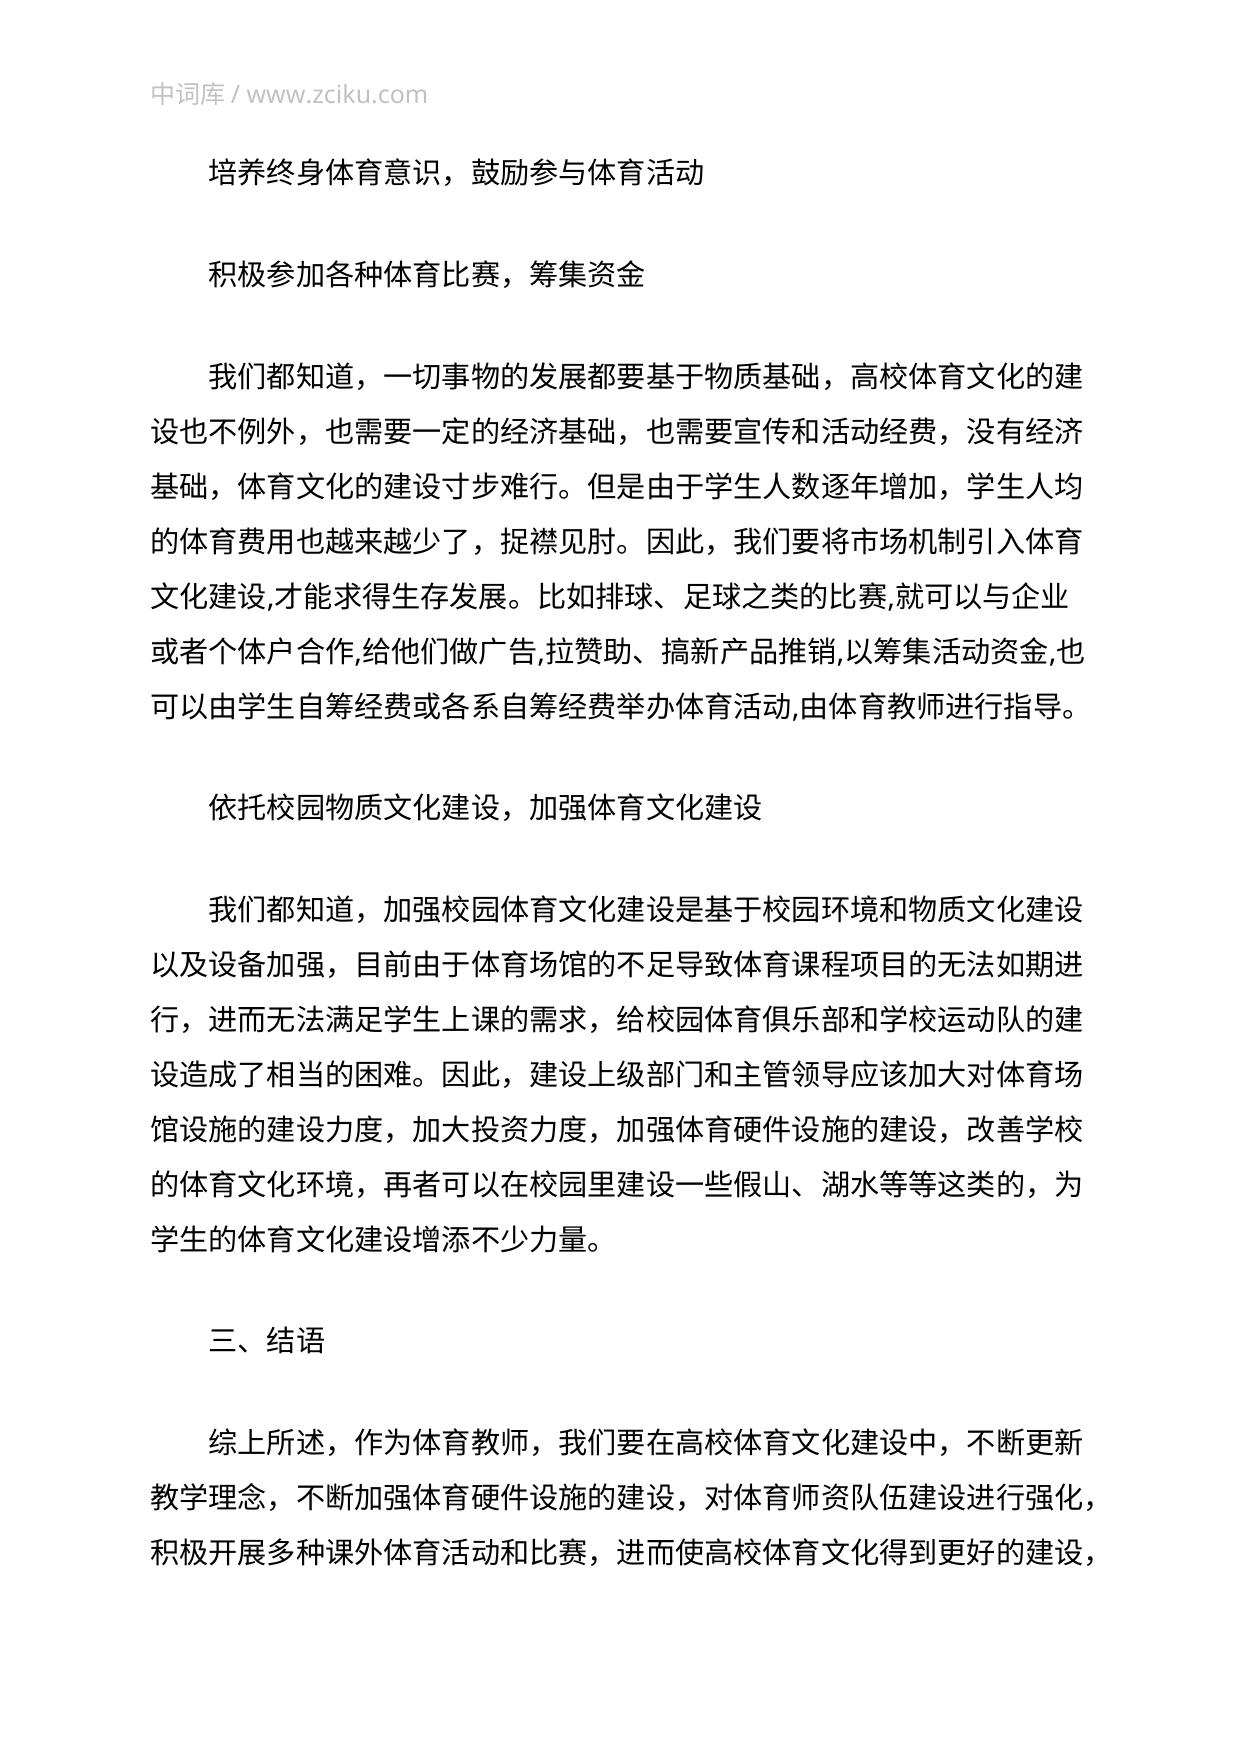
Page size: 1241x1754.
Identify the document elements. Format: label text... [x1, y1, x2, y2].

text 依托校园物质文化建设，加强体育文化建设 [150, 785, 1090, 827]
text 我们都知道，一切事物的发展都要基于物质基础，高校体育文化的建设也不例外，也需要一定的经济基础，也需要宣传和活动经费，没有经济基础，体育文化的建设寸步难行。但是由于学生人数逐年增加，学生人均的体育费用也越来越少了，捉襟见肘。因此，我们要将市场机制引入体育文化建设,才能求得生存发展。比如排球、足球之类的比赛,就可以与企业或者个体户合作,给他们做广告,拉赞助、搞新产品推销,以筹集活动资金,也可以由学生自筹经费或各系自筹经费举办体育活动,由体育教师进行指导。 [150, 353, 1090, 726]
text 培养终身体育意识，鼓励参与体育活动 [150, 150, 1090, 192]
text 积极参加各种体育比赛，筹集资金 [150, 252, 1090, 294]
text 三、结语 [150, 1318, 1090, 1360]
text 我们都知道，加强校园体育文化建设是基于校园环境和物质文化建设以及设备加强，目前由于体育场馆的不足导致体育课程项目的无法如期进行，进而无法满足学生上课的需求，给校园体育俱乐部和学校运动队的建设造成了相当的困难。因此，建设上级部门和主管领导应该加大对体育场馆设施的建设力度，加大投资力度，加强体育硬件设施的建设，改善学校的体育文化环境，再者可以在校园里建设一些假山、湖水等等这类的，为学生的体育文化建设增添不少力量。 [150, 887, 1090, 1258]
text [150, 1420, 1090, 1572]
